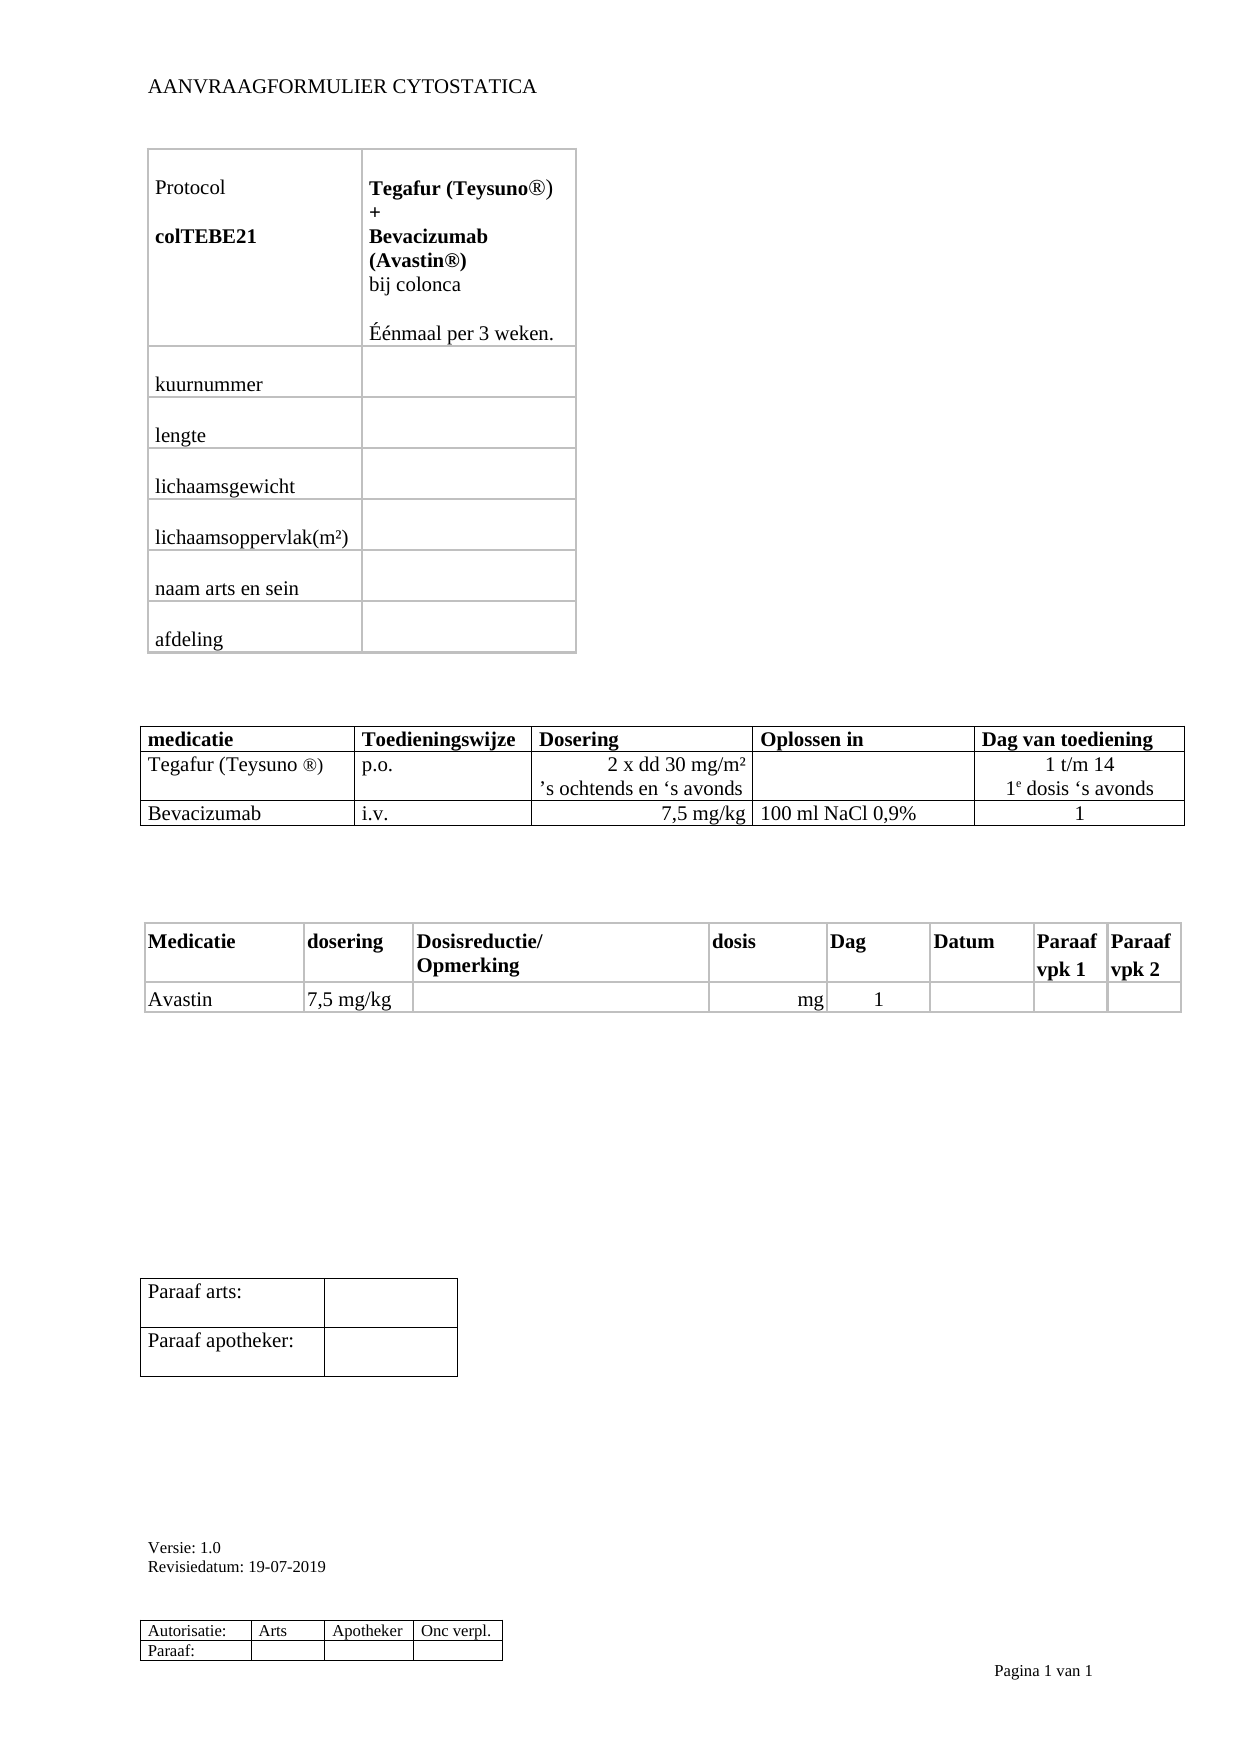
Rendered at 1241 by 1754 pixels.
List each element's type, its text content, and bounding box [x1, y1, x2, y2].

table_cell kuurnummer [149, 347, 361, 396]
table_header Tegafur (Teysuno®) + Bevacizumab (Avastin®) bij colonca Éénmaal per 3 weken. [363, 150, 575, 344]
table_cell 1 t/m 14 1e dosis ‘s avonds [975, 752, 1184, 800]
table_header Medicatie [146, 924, 303, 981]
table_cell mg [710, 983, 826, 1011]
table_header Paraaf arts: [141, 1279, 324, 1327]
table_cell Avastin [146, 983, 303, 1011]
table_header Dosering [532, 727, 752, 751]
table_header Dag van toediening [975, 727, 1184, 751]
table_cell lichaamsgewicht [149, 449, 361, 498]
table_cell [363, 398, 575, 447]
table_cell [1109, 983, 1180, 1011]
table_header Datum [931, 924, 1033, 981]
table_cell [363, 500, 575, 549]
table_header Paraaf vpk 2 [1109, 924, 1180, 981]
table_cell i.v. [355, 801, 531, 825]
table_header Protocol colTEBE21 [149, 150, 361, 344]
table_cell [931, 983, 1033, 1011]
table_cell naam arts en sein [149, 551, 361, 600]
table_cell p.o. [355, 752, 531, 800]
table_cell 2 x dd 30 mg/m² ’s ochtends en ‘s avonds [532, 752, 752, 800]
table_cell 7,5 mg/kg [305, 983, 412, 1011]
table_cell [753, 752, 974, 800]
table_cell lichaamsoppervlak(m²) [149, 500, 361, 549]
table_cell 7,5 mg/kg [532, 801, 752, 825]
table_cell [414, 983, 708, 1011]
table_cell [1035, 983, 1106, 1011]
table_header Oplossen in [753, 727, 974, 751]
table_cell afdeling [149, 602, 361, 651]
table_header dosering [305, 924, 412, 981]
table_header medicatie [141, 727, 354, 751]
table_header Toedieningswijze [355, 727, 531, 751]
table_cell [363, 602, 575, 651]
table_cell [363, 449, 575, 498]
table_header [325, 1279, 457, 1327]
table_header dosis [710, 924, 826, 981]
table_cell lengte [149, 398, 361, 447]
table_cell [363, 551, 575, 600]
table_cell [325, 1328, 457, 1376]
table_cell Bevacizumab [141, 801, 354, 825]
table_header Dosisreductie/ Opmerking [414, 924, 708, 981]
table_header Paraaf vpk 1 [1035, 924, 1106, 981]
table_cell [363, 347, 575, 396]
table_cell Tegafur (Teysuno ®) [141, 752, 354, 800]
table_header Dag [828, 924, 929, 981]
table_cell 1 [975, 801, 1184, 825]
table_cell 1 [828, 983, 929, 1011]
table_cell 100 ml NaCl 0,9% [753, 801, 974, 825]
table_cell Paraaf apotheker: [141, 1328, 324, 1376]
